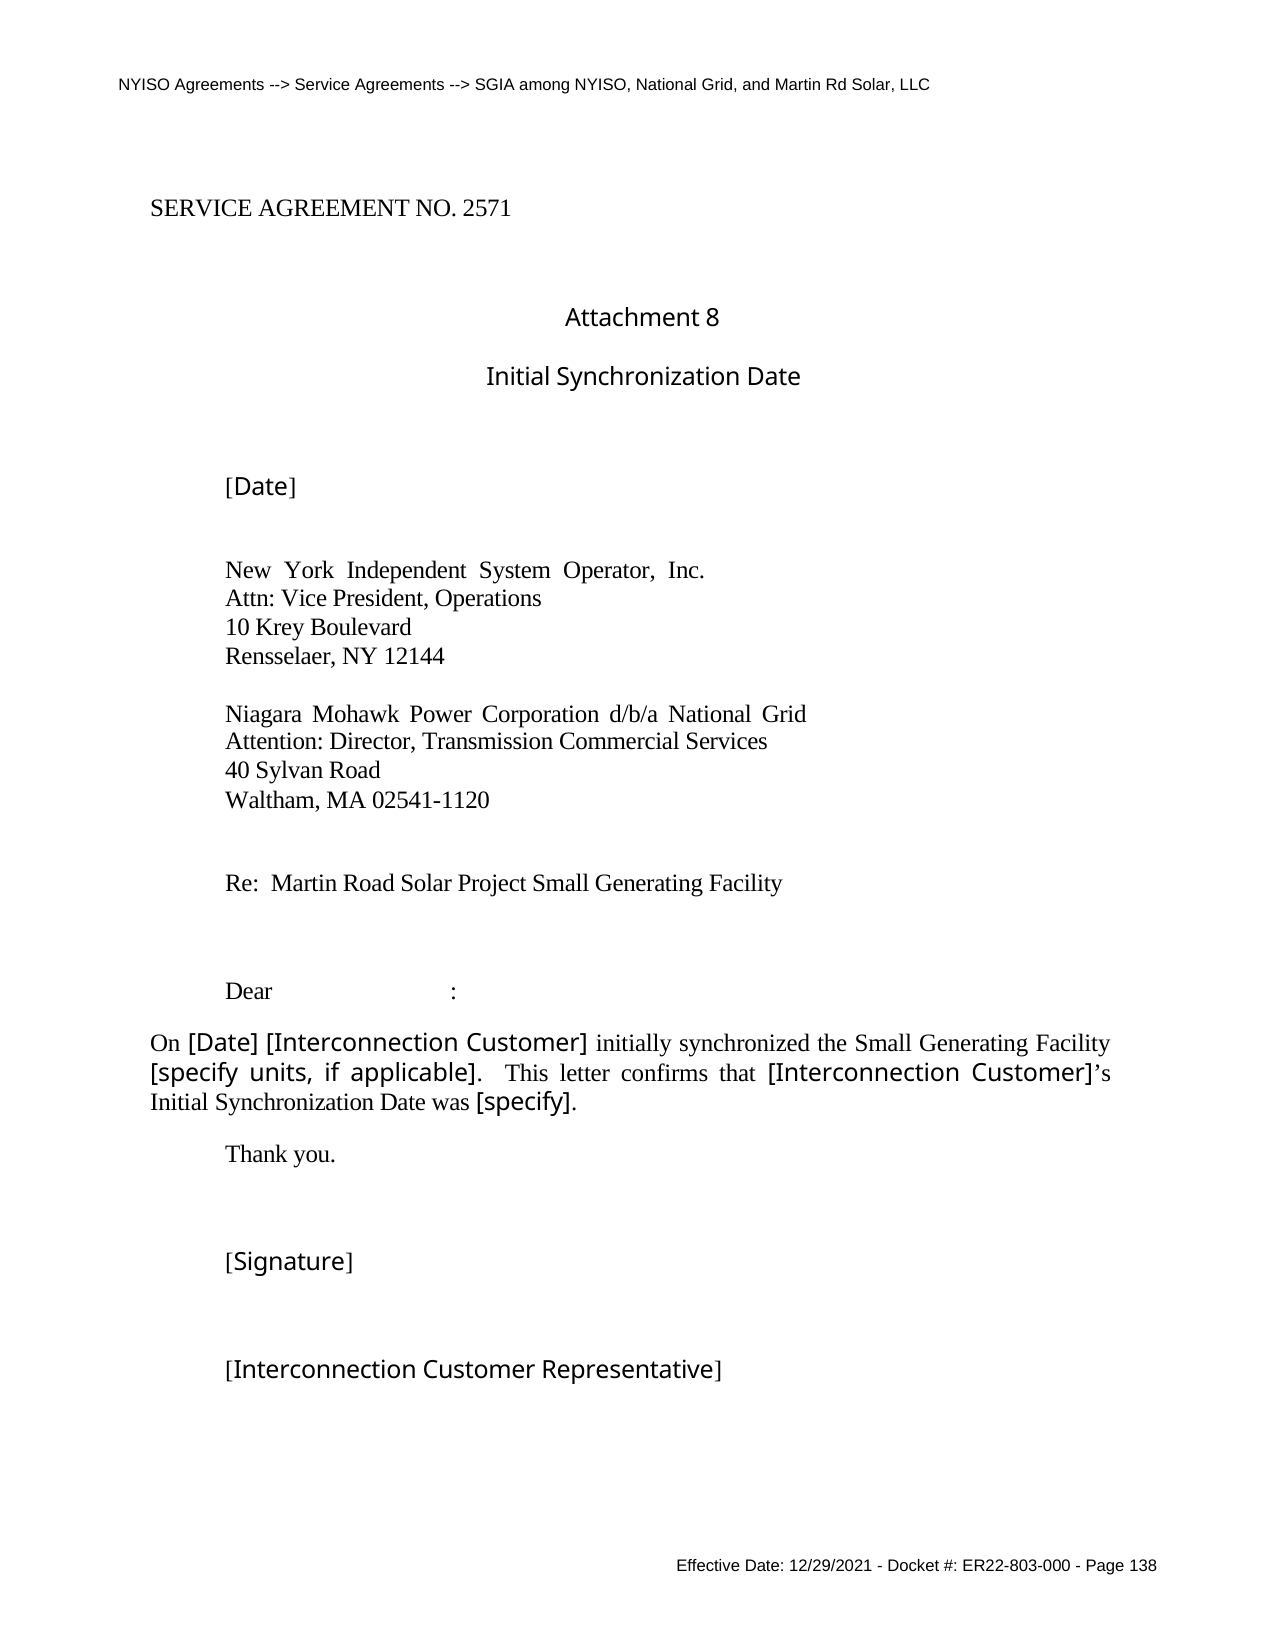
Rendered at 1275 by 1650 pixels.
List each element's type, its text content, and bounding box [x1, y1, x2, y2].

text 40 Sylvan Road [225, 756, 1275, 785]
text Re: Martin Road Solar Project Small Generating Facility [225, 868, 1275, 897]
text Attachment 8 [565, 304, 1275, 332]
text Waltham, MA 02541-1120 [225, 785, 1275, 814]
text Rensselaer, NY 12144 [225, 641, 1275, 670]
text Dear : [225, 976, 1275, 1005]
text On [Date] [Interconnection Customer] initially synchronized the Small Generating Facility [specify units, if applicable]. This letter confirms that [Interconnection Customer]’s Initial Synchronization Date was [specify]. [150, 1028, 1111, 1116]
text 10 Krey Boulevard [225, 612, 1275, 641]
text [Interconnection Customer Representative] [225, 1356, 1275, 1385]
text Thank you. [225, 1139, 1275, 1168]
text [Date] [225, 472, 1275, 501]
text Initial Synchronization Date [486, 362, 1275, 391]
text Niagara Mohawk Power Corporation d/b/a National Grid Attention: Director, Transmission Commercial Services [225, 701, 817, 755]
text [Signature] [225, 1248, 1275, 1276]
text SERVICE AGREEMENT NO. 2571 [150, 193, 1275, 222]
text New York Independent System Operator, Inc. Attn: Vice President, Operations [225, 557, 705, 611]
